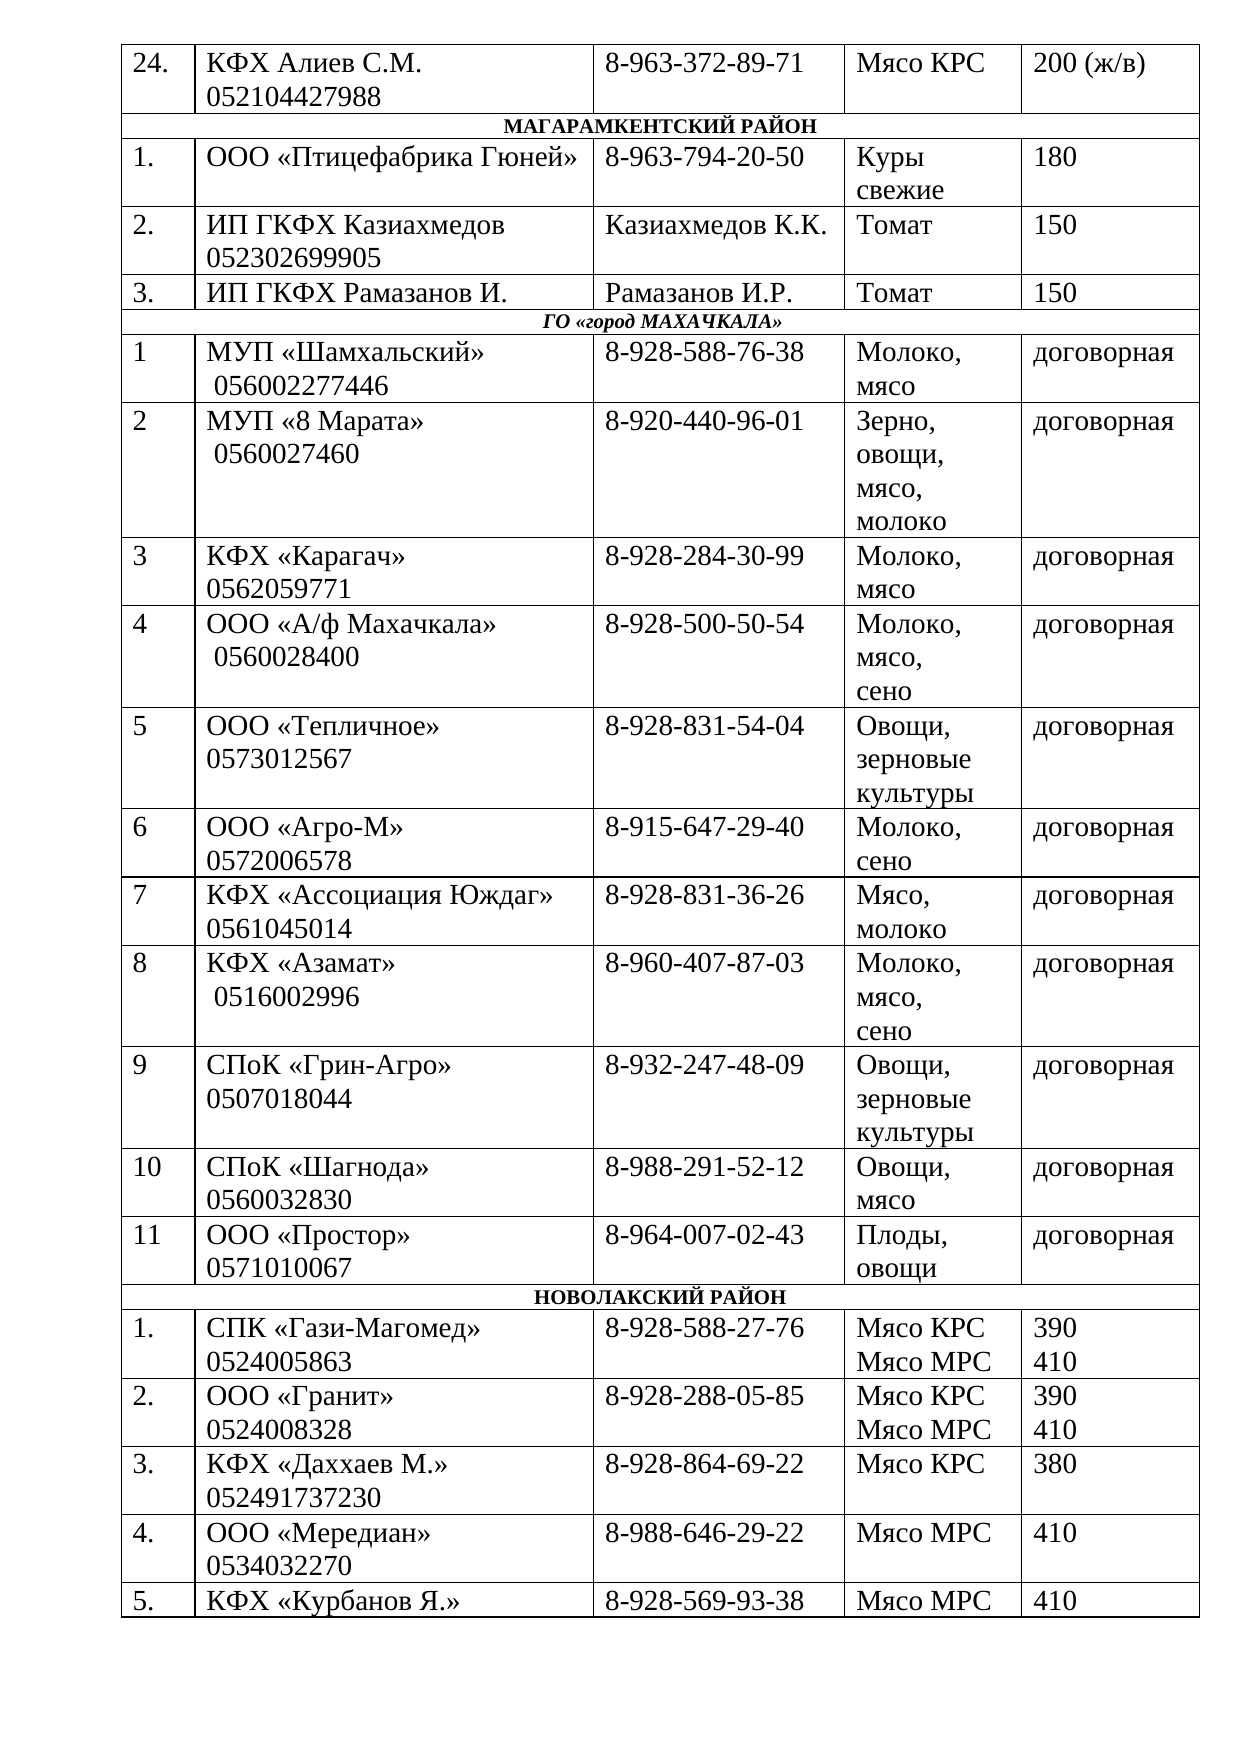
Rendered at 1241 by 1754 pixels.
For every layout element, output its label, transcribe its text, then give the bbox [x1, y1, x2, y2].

table_cell Мясо, молоко [845, 878, 1021, 944]
table_cell 390 410 [1022, 1379, 1199, 1446]
table_cell 1. [122, 1310, 194, 1377]
table_cell Молоко, мясо [845, 335, 1021, 402]
table_cell 1 [122, 335, 194, 402]
table_cell СПоК «Шагнода» 0560032830 [196, 1149, 593, 1216]
table_cell ООО «А/ф Махачкала» 0560028400 [196, 606, 593, 707]
table_cell договорная [1022, 335, 1199, 402]
table_cell МАГАРАМКЕНТСКИЙ РАЙОН [122, 114, 1199, 138]
table_cell 8-928-588-76-38 [594, 335, 844, 402]
table_cell 10 [122, 1149, 194, 1216]
table_cell Плоды, овощи [845, 1217, 1021, 1284]
table_cell Мясо МРС [845, 1515, 1021, 1582]
table_cell договорная [1022, 606, 1199, 707]
table_cell 2. [122, 1379, 194, 1446]
table_cell 5 [122, 708, 194, 808]
table_cell договорная [1022, 1047, 1199, 1148]
table_cell ООО «Тепличное» 0573012567 [196, 708, 593, 808]
table_cell 8-928-831-54-04 [594, 708, 844, 808]
table_cell 8 [122, 946, 194, 1046]
table_cell Овощи, мясо [845, 1149, 1021, 1216]
table_cell Зерно, овощи, мясо, молоко [845, 403, 1021, 537]
table_cell Томат [845, 275, 1021, 308]
table_cell Мясо КРС Мясо МРС [845, 1310, 1021, 1377]
table_cell 8-932-247-48-09 [594, 1047, 844, 1148]
table_cell 9 [122, 1047, 194, 1148]
table_cell договорная [1022, 809, 1199, 876]
table_cell 8-963-794-20-50 [594, 139, 844, 206]
table_cell Казиахмедов К.К. [594, 207, 844, 274]
table_cell 5. [122, 1583, 194, 1616]
table_cell договорная [1022, 1149, 1199, 1216]
table_cell Мясо КРС [845, 1447, 1021, 1514]
table_cell НОВОЛАКСКИЙ РАЙОН [122, 1285, 1199, 1309]
table_cell Молоко, мясо, сено [845, 946, 1021, 1046]
table_cell 8-928-569-93-38 [594, 1583, 844, 1616]
table_cell Овощи, зерновые культуры [845, 1047, 1021, 1148]
table_cell Молоко, мясо, сено [845, 606, 1021, 707]
table_cell МУП «Шамхальский» 056002277446 [196, 335, 593, 402]
table_cell 8-988-291-52-12 [594, 1149, 844, 1216]
table_cell 3 [122, 538, 194, 605]
table_cell 2 [122, 403, 194, 537]
table_cell 8-988-646-29-22 [594, 1515, 844, 1582]
table_cell Мясо КРС [845, 45, 1021, 112]
table_cell 11 [122, 1217, 194, 1284]
table_cell 8-928-500-50-54 [594, 606, 844, 707]
table_cell 180 [1022, 139, 1199, 206]
table_cell ООО «Гранит» 0524008328 [196, 1379, 593, 1446]
table_cell 1. [122, 139, 194, 206]
table_cell 7 [122, 878, 194, 944]
table_cell КФХ «Азамат» 0516002996 [196, 946, 593, 1046]
table_cell 24. [122, 45, 194, 112]
table_cell ООО «Мередиан» 0534032270 [196, 1515, 593, 1582]
table_cell 8-915-647-29-40 [594, 809, 844, 876]
table_cell Молоко, сено [845, 809, 1021, 876]
table_cell договорная [1022, 403, 1199, 537]
table_cell Рамазанов И.Р. [594, 275, 844, 308]
table_cell Томат [845, 207, 1021, 274]
table_cell Овощи, зерновые культуры [845, 708, 1021, 808]
table_cell ИП ГКФХ Казиахмедов 052302699905 [196, 207, 593, 274]
table_cell 150 [1022, 207, 1199, 274]
table_cell 2. [122, 207, 194, 274]
table_cell 8-928-288-05-85 [594, 1379, 844, 1446]
table_cell 8-964-007-02-43 [594, 1217, 844, 1284]
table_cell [196, 1583, 593, 1616]
table_cell 8-928-588-27-76 [594, 1310, 844, 1377]
table_cell Мясо КРС Мясо МРС [845, 1379, 1021, 1446]
table_cell ГО «город МАХАЧКАЛА» [122, 310, 1199, 333]
table_cell КФХ «Ассоциация Юждаг» 0561045014 [196, 878, 593, 944]
table_cell 150 [1022, 275, 1199, 308]
table_cell Мясо МРС [845, 1583, 1021, 1616]
table_cell Куры свежие [845, 139, 1021, 206]
table_cell договорная [1022, 708, 1199, 808]
table_cell договорная [1022, 878, 1199, 944]
table_cell 200 (ж/в) [1022, 45, 1199, 112]
table_cell ИП ГКФХ Рамазанов И. [196, 275, 593, 308]
table_cell 8-963-372-89-71 [594, 45, 844, 112]
table_cell 8-928-284-30-99 [594, 538, 844, 605]
table_cell 8-960-407-87-03 [594, 946, 844, 1046]
table_cell 410 [1022, 1583, 1199, 1616]
table_cell договорная [1022, 538, 1199, 605]
table_cell 4 [122, 606, 194, 707]
table_cell ООО «Агро-М» 0572006578 [196, 809, 593, 876]
table_cell 380 [1022, 1447, 1199, 1514]
table_cell КФХ Алиев С.М. 052104427988 [196, 45, 593, 112]
table_cell Молоко, мясо [845, 538, 1021, 605]
table_cell 410 [1022, 1515, 1199, 1582]
table_cell 3. [122, 275, 194, 308]
table_cell 390 410 [1022, 1310, 1199, 1377]
table_cell КФХ «Даххаев М.» 052491737230 [196, 1447, 593, 1514]
table_cell договорная [1022, 946, 1199, 1046]
table_cell МУП «8 Марата» 0560027460 [196, 403, 593, 537]
table_cell ООО «Простор» 0571010067 [196, 1217, 593, 1284]
table_cell 8-928-864-69-22 [594, 1447, 844, 1514]
table_cell 8-920-440-96-01 [594, 403, 844, 537]
table_cell договорная [1022, 1217, 1199, 1284]
table_cell КФХ «Карагач» 0562059771 [196, 538, 593, 605]
table_cell 3. [122, 1447, 194, 1514]
table_cell СПоК «Грин-Агро» 0507018044 [196, 1047, 593, 1148]
table_cell ООО «Птицефабрика Гюней» [196, 139, 593, 206]
table_cell 8-928-831-36-26 [594, 878, 844, 944]
table_cell 6 [122, 809, 194, 876]
table_cell 4. [122, 1515, 194, 1582]
table_cell СПК «Гази-Магомед» 0524005863 [196, 1310, 593, 1377]
